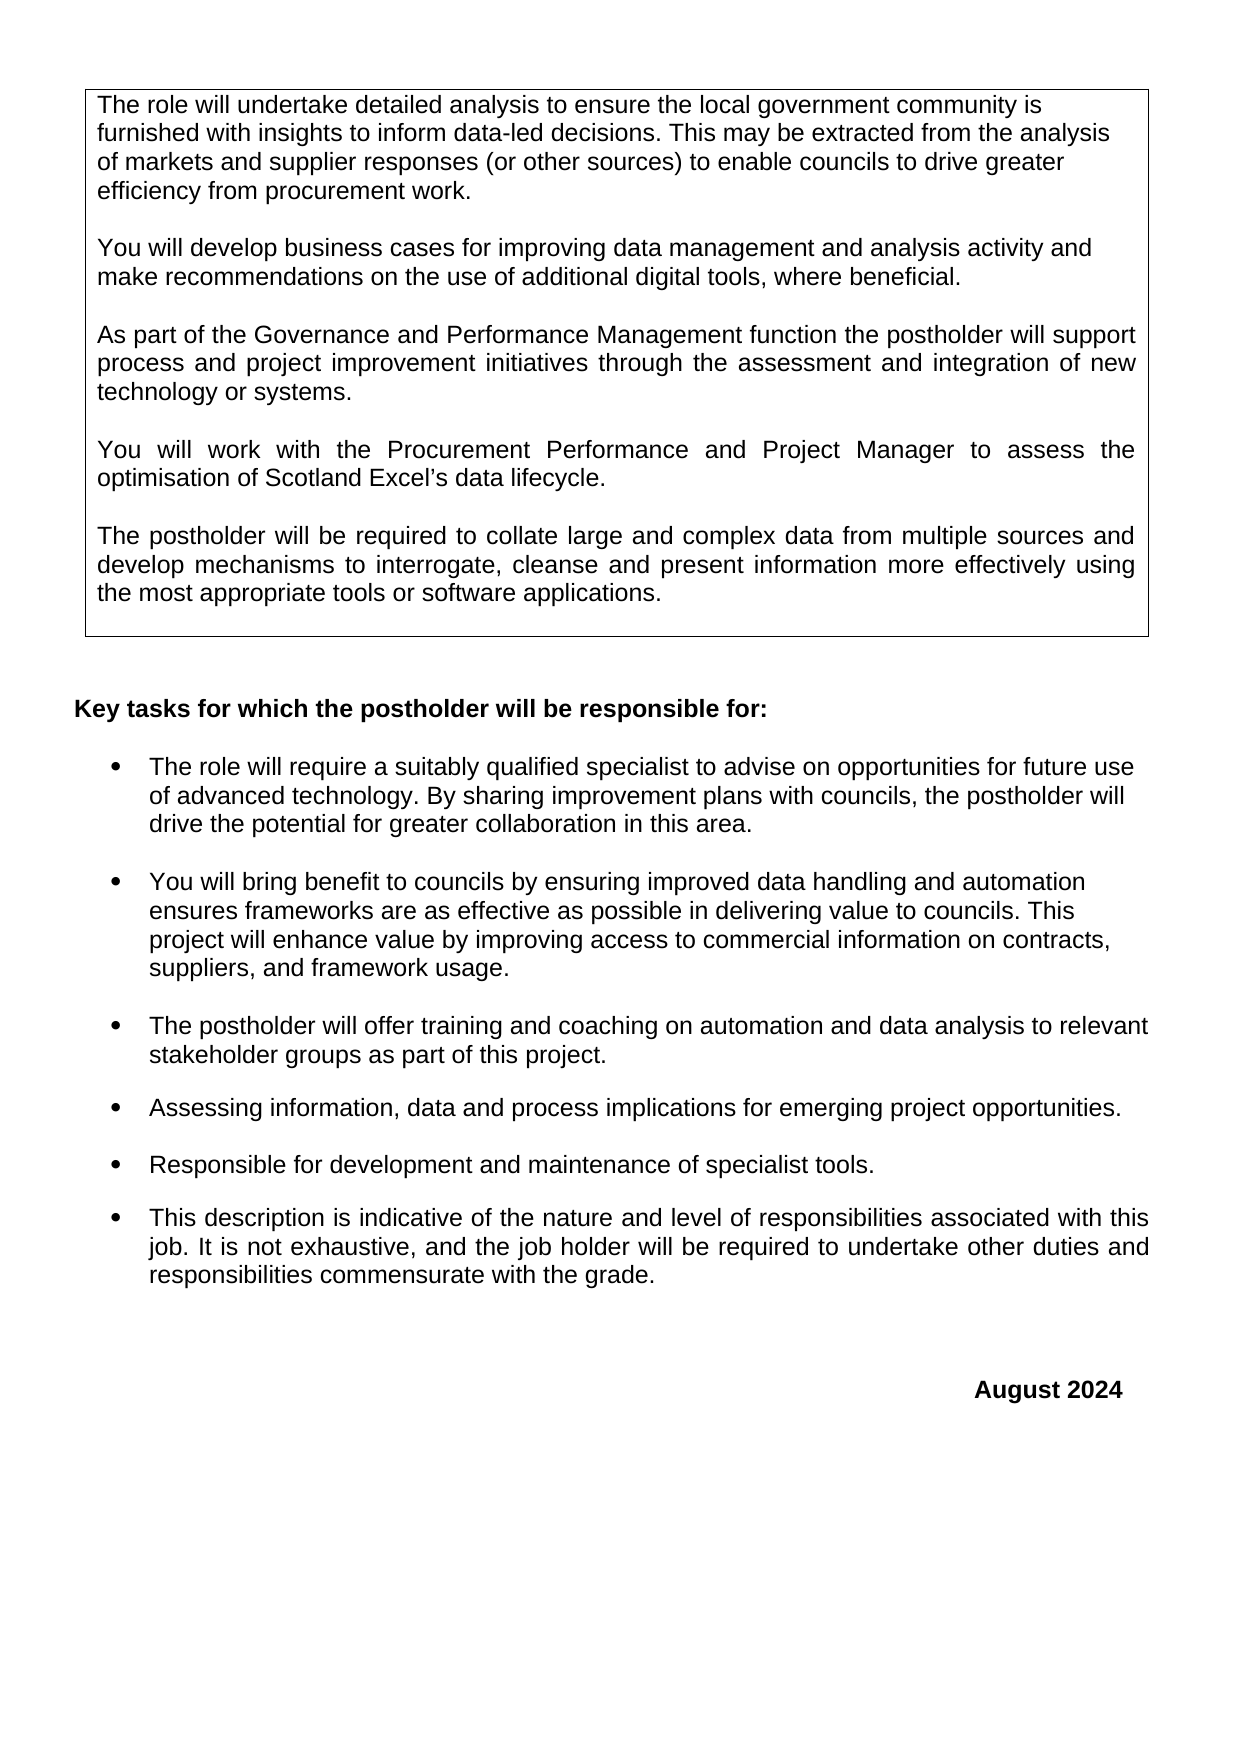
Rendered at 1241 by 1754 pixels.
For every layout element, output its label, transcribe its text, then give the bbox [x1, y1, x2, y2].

list Assessing information, data and process implications for emerging project opportunities. [111, 1092, 1152, 1121]
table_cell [86, 90, 1148, 636]
list You will bring benefit to councils by ensuring improved data handling and automation ensures frameworks are as effective as possible in delivering value to councils. This project will enhance value by improving access to commercial information on contracts, suppliers, and framework usage. [111, 867, 1152, 982]
text Key tasks for which the postholder will be responsible for: [74, 694, 1152, 723]
text August 2024 [74, 1376, 1152, 1404]
list The role will require a suitably qualified specialist to advise on opportunities for future use of advanced technology. By sharing improvement plans with councils, the postholder will drive the potential for greater collaboration in this area. [111, 752, 1152, 838]
list The postholder will offer training and coaching on automation and data analysis to relevant stakeholder groups as part of this project. [111, 1011, 1152, 1068]
list Responsible for development and maintenance of specialist tools. [111, 1150, 1152, 1179]
list This description is indicative of the nature and level of responsibilities associated with this job. It is not exhaustive, and the job holder will be required to undertake other duties and responsibilities commensurate with the grade. [111, 1203, 1152, 1289]
